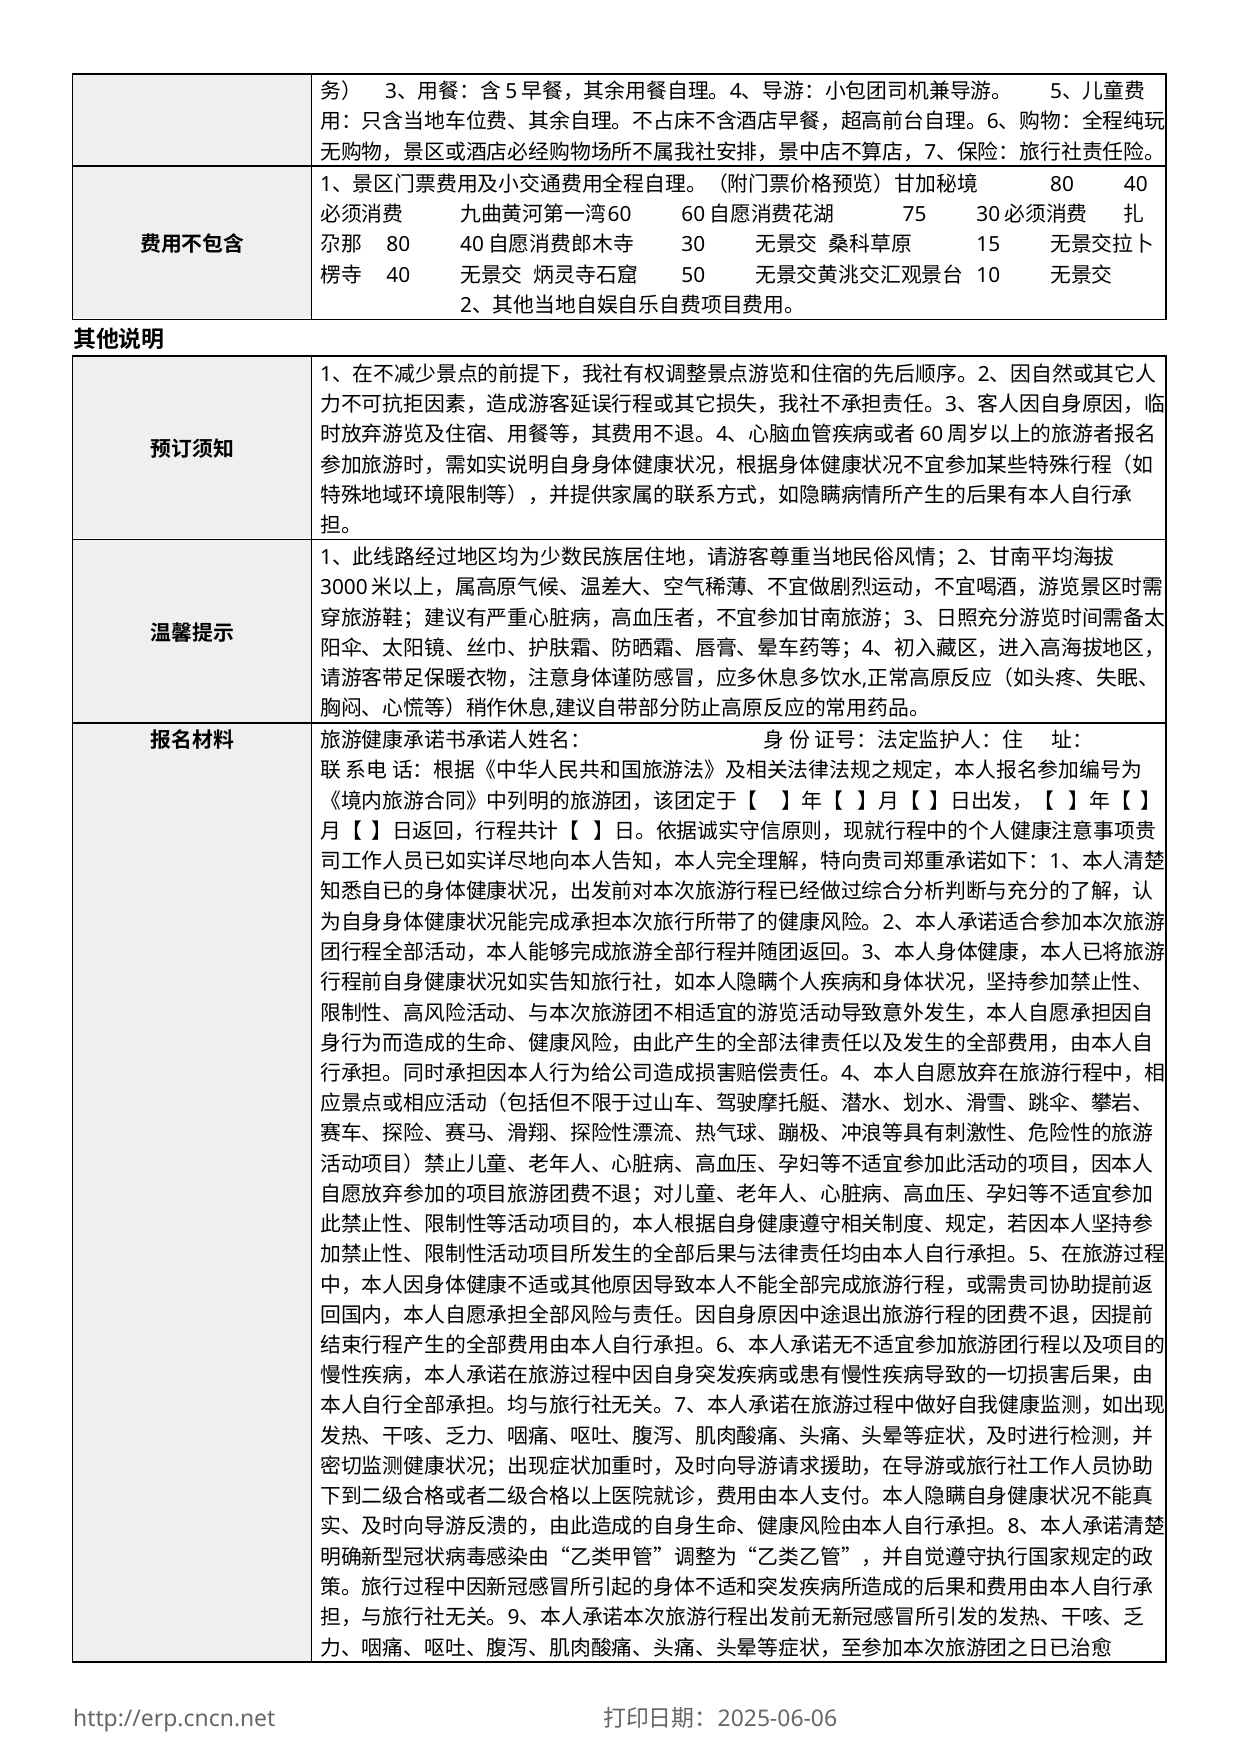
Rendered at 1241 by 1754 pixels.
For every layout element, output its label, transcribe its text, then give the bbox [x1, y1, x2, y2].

table_cell 费用不包含 [73, 167, 311, 318]
text 其他说明 [73, 321, 1167, 354]
table_header 1、在不减少景点的前提下，我社有权调整景点游览和住宿的先后顺序。 [312, 357, 1165, 538]
table_cell 温馨提示 [73, 540, 311, 722]
table_header 预订须知 [73, 357, 311, 538]
table_header 费用包含 [73, 75, 311, 165]
table_cell 1、此线路经过地区均为少数民族居住地，请游客尊重当地民俗风情； [312, 540, 1165, 722]
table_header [312, 75, 1165, 165]
table_cell 1、景区门票费用及小交通费用全程自理。（附门票价格预览） [312, 167, 1165, 318]
table_cell 旅游健康承诺书 [312, 724, 1165, 1661]
table_cell 报名材料 [73, 724, 311, 1661]
